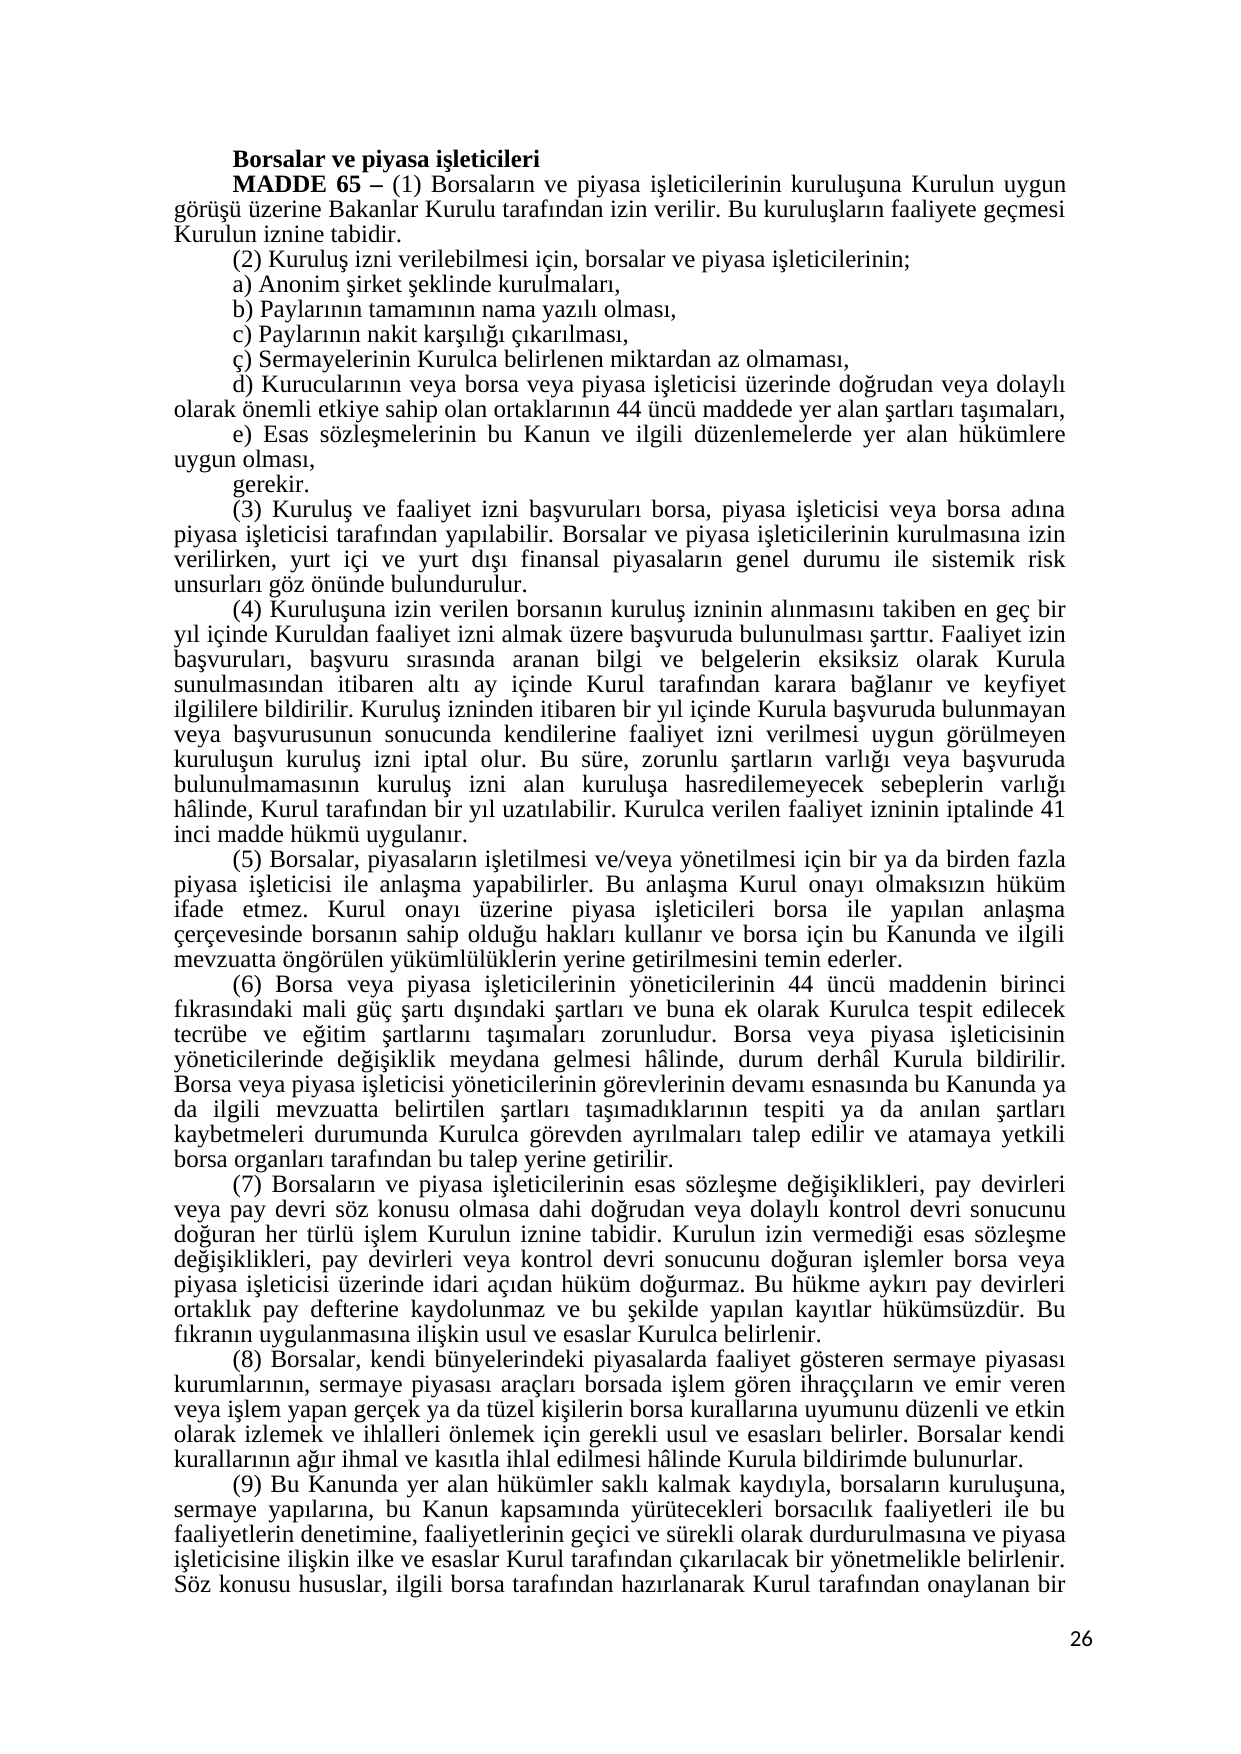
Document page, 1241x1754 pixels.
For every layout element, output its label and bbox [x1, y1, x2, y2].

table_header [146, 148, 1094, 1606]
